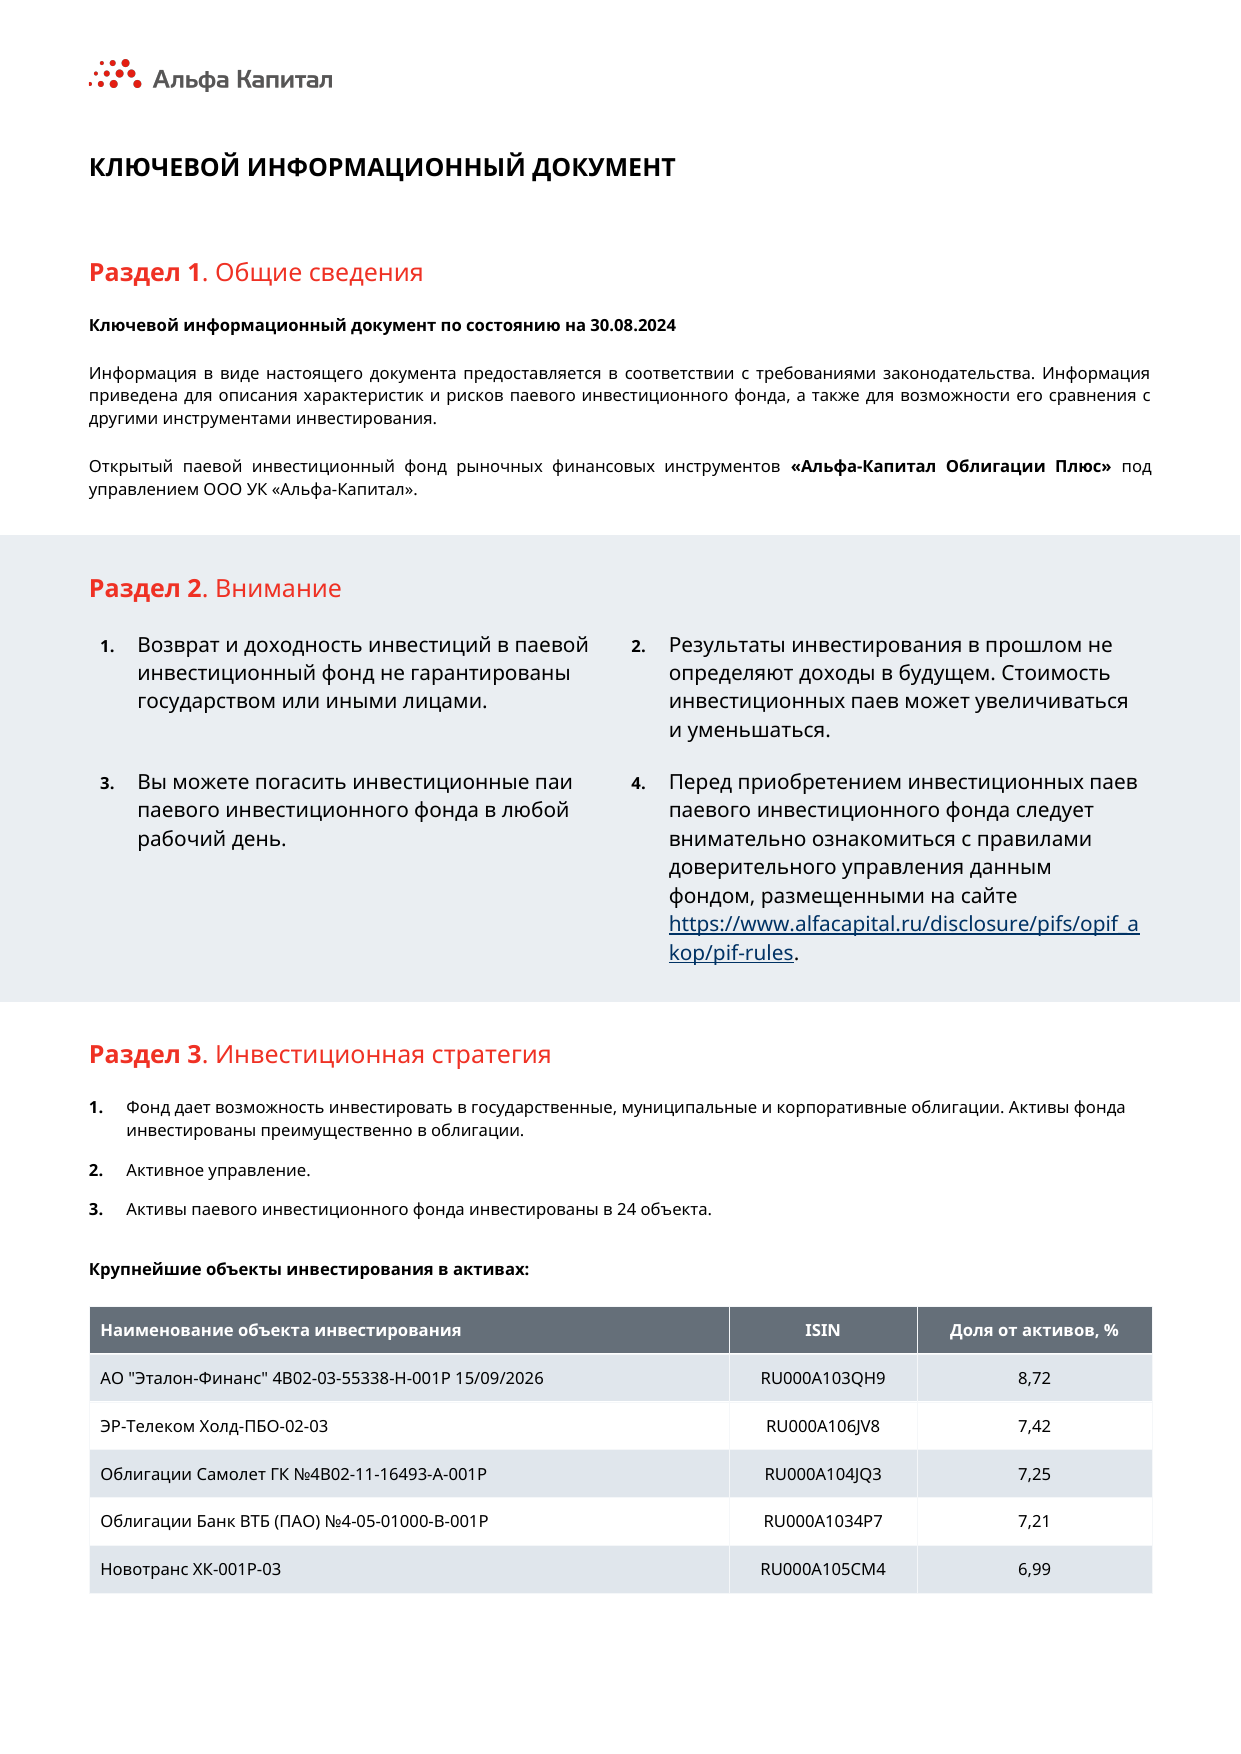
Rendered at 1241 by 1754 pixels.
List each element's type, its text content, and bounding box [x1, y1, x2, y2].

table_cell Раздел 2. Внимание [0, 535, 1240, 1002]
table_header КЛЮЧЕВОЙ ИНФОРМАЦИОННЫЙ ДОКУМЕНТ [0, 114, 1240, 219]
picture [88, 59, 332, 92]
table_cell Раздел 1. Общие сведения Ключевой информационный документ по состоянию на 30.08.2024 Информация в виде настоящего документа предоставляется в соответствии с требованиями законодательства. Информация приведена для описания характеристик и рисков паевого инвестиционного фонда, а также для возможности его сравнения с другими инструментами инвестирования. Открытый паевой инвестиционный фонд рыночных финансовых инструментов «Альфа-Капитал Облигации Плюс» под управлением ООО УК «Альфа-Капитал». [0, 219, 1240, 535]
table_cell Раздел 3. Инвестиционная стратегия Фонд дает возможность инвестировать в государственные, муниципальные и корпоративные облигации. Активы фонда инвестированы преимущественно в облигации. Активное управление. Активы паевого инвестиционного фонда инвестированы в 24 объекта. Крупнейшие объекты инвестирования в активах: [0, 1002, 1240, 1629]
